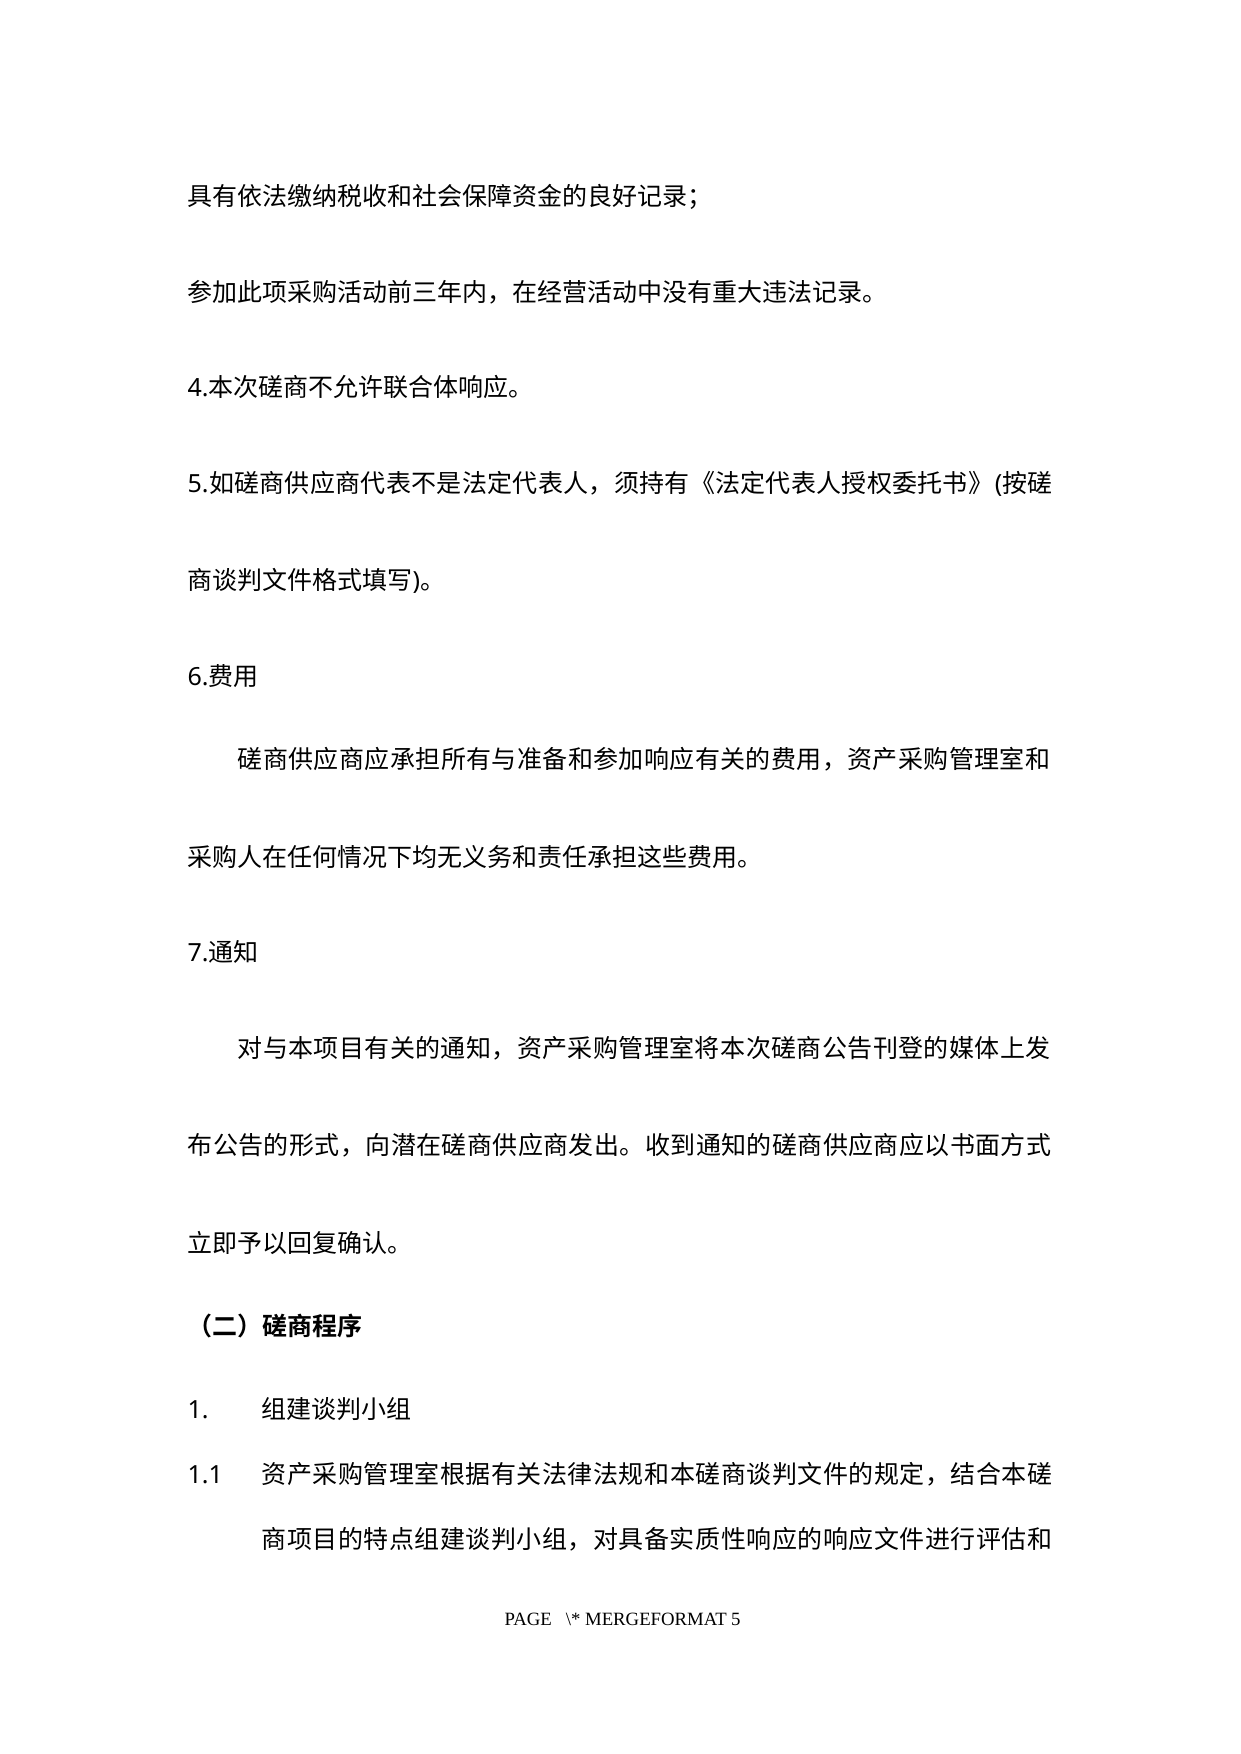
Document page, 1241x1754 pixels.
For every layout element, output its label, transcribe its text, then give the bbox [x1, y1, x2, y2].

text 具有依法缴纳税收和社会保障资金的良好记录； [187, 162, 1053, 227]
text 4.本次磋商不允许联合体响应。 [187, 353, 1053, 418]
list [187, 1440, 1053, 1570]
list 组建谈判小组 [187, 1375, 1053, 1440]
text 7.通知 [187, 918, 1053, 983]
text 5.如磋商供应商代表不是法定代表人，须持有《法定代表人授权委托书》(按磋商谈判文件格式填写)。 [187, 449, 1053, 611]
text （二）磋商程序 [187, 1292, 1053, 1357]
text 6.费用 [187, 642, 1053, 707]
text 参加此项采购活动前三年内，在经营活动中没有重大违法记录。 [187, 258, 1053, 323]
text 对与本项目有关的通知，资产采购管理室将本次磋商公告刊登的媒体上发布公告的形式，向潜在磋商供应商发出。收到通知的磋商供应商应以书面方式立即予以回复确认。 [187, 1014, 1053, 1274]
text 磋商供应商应承担所有与准备和参加响应有关的费用，资产采购管理室和采购人在任何情况下均无义务和责任承担这些费用。 [187, 725, 1053, 888]
